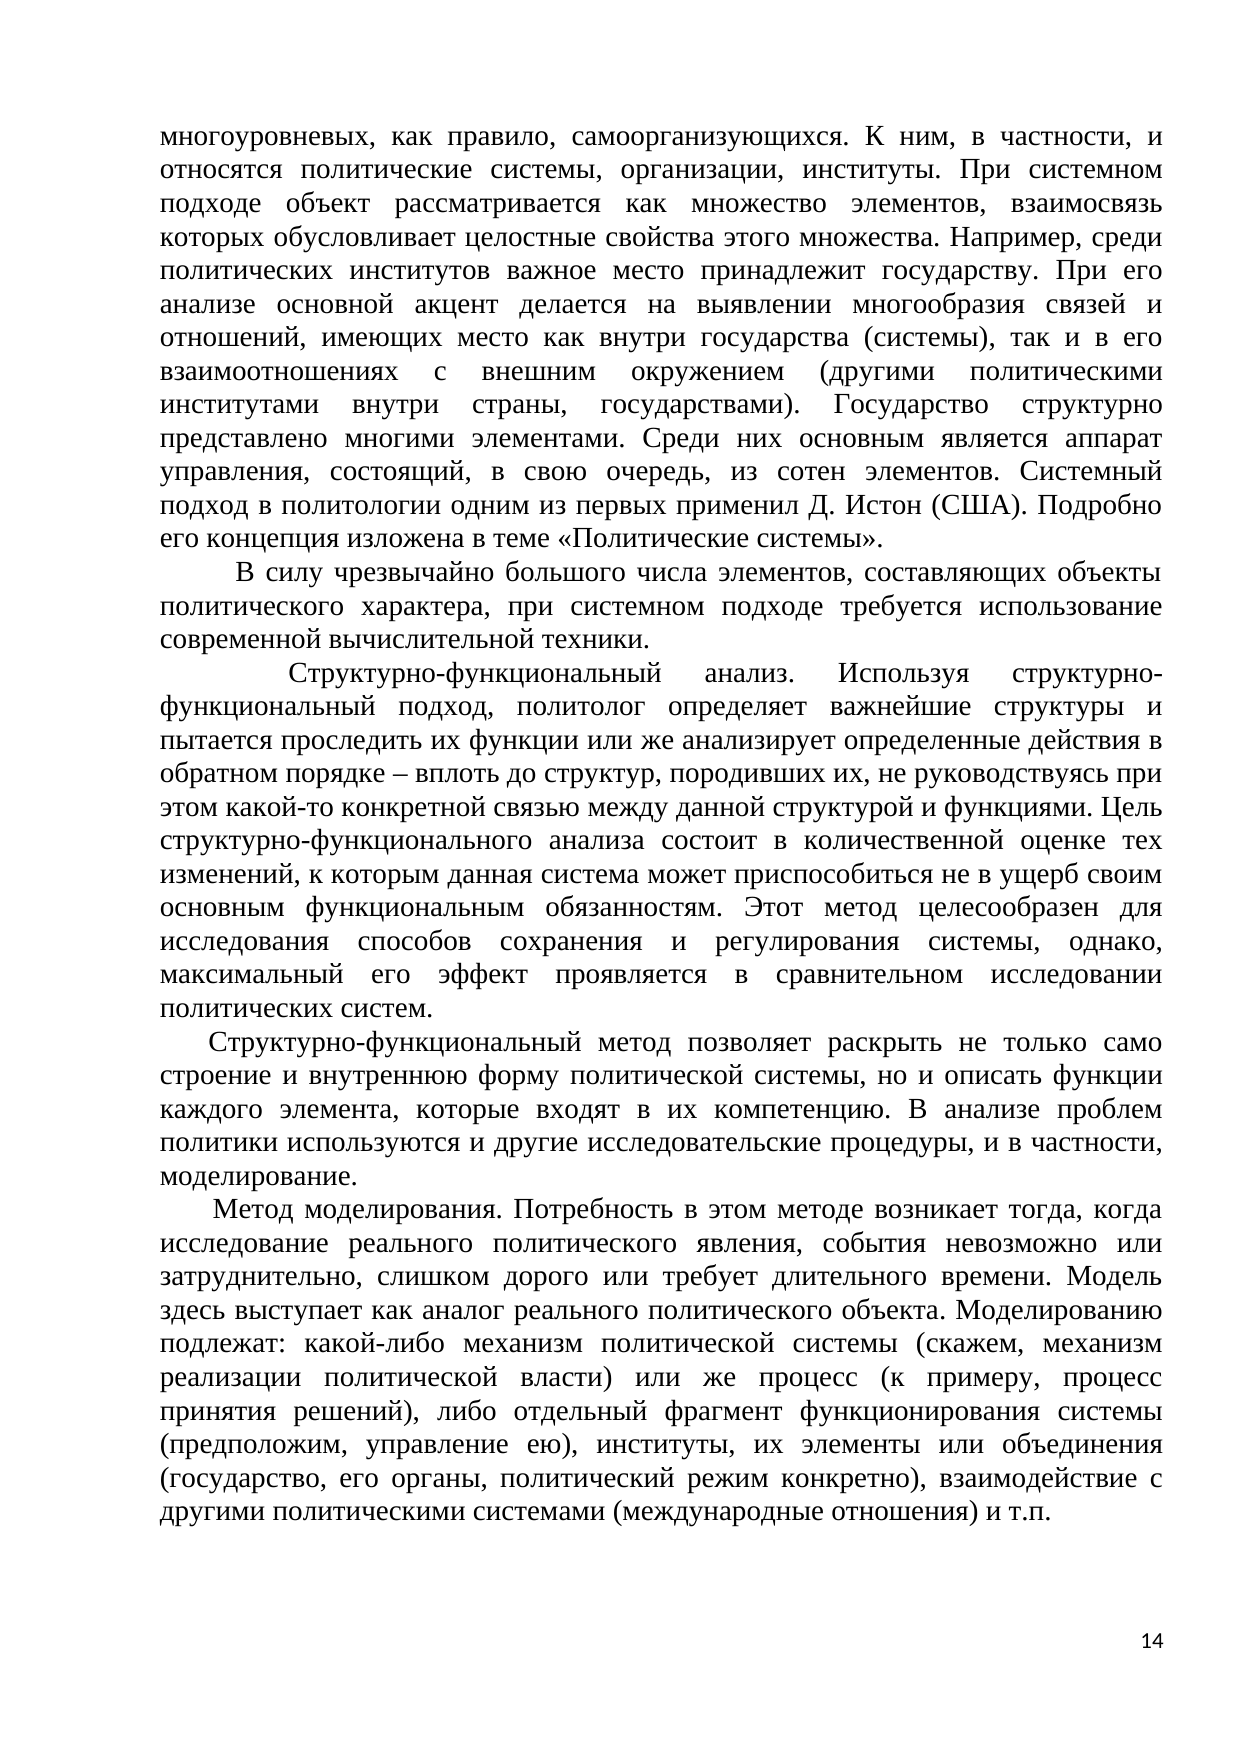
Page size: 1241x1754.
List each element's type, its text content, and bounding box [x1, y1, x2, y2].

text Структурно-функциональный метод позволяет раскрыть не только само строение и внутреннюю форму политической системы, но и описать функции каждого элемента, которые входят в их компетенцию. В анализе проблем политики используются и другие исследовательские процедуры, и в частности, моделирование. [159, 1024, 1163, 1191]
text В силу чрезвычайно большого числа элементов, составляющих объекты политического характера, при системном подходе требуется использование современной вычислительной техники. [159, 554, 1163, 655]
text Структурно-функциональный анализ. Используя структурно-функциональный подход, политолог определяет важнейшие структуры и пытается проследить их функции или же анализирует определенные действия в обратном порядке – вплоть до структур, породивших их, не руководствуясь при этом какой-то конкретной связью между данной структурой и функциями. Цель структурно-функционального анализа состоит в количественной оценке тех изменений, к которым данная система может приспособиться не в ущерб своим основным функциональным обязанностям. Этот метод целесообразен для исследования способов сохранения и регулирования системы, однако, максимальный его эффект проявляется в сравнительном исследовании политических систем. [159, 655, 1163, 1024]
text Метод моделирования. Потребность в этом методе возникает тогда, когда исследование реального политического явления, события невозможно или затруднительно, слишком дорого или требует длительного времени. Модель здесь выступает как аналог реального политического объекта. Моделированию подлежат: какой-либо механизм политической системы (скажем, механизм реализации политической власти) или же процесс (к примеру, процесс принятия решений), либо отдельный фрагмент функционирования системы (предположим, управление ею), институты, их элементы или объединения (государство, его органы, политический режим конкретно), взаимодействие с другими политическими системами (международные отношения) и т.п. [159, 1191, 1163, 1527]
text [159, 118, 1163, 554]
